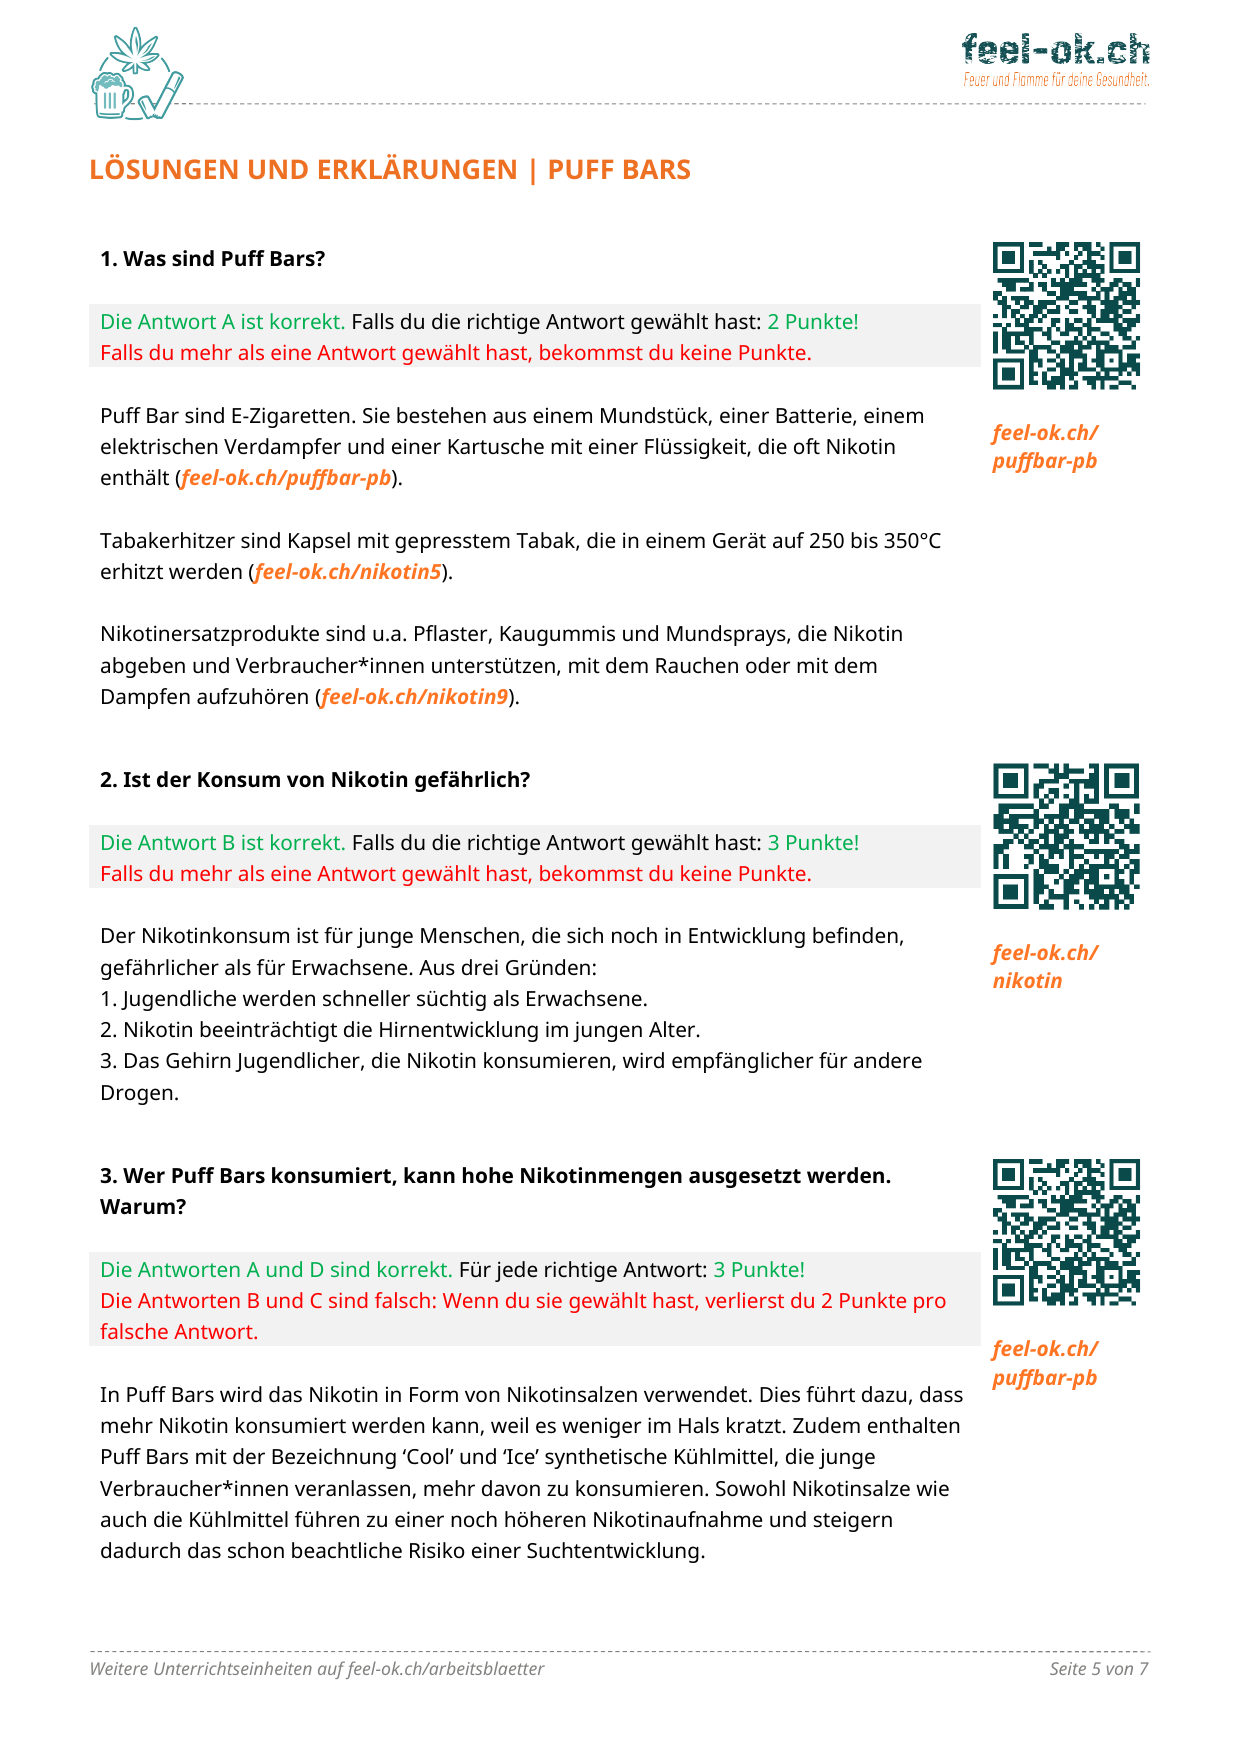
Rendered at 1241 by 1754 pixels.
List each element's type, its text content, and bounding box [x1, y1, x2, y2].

table_header feel-ok.ch/ nikotin [981, 763, 1152, 1106]
picture [83, 19, 192, 128]
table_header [981, 1159, 1152, 1565]
table_cell In Puff Bars wird das Nikotin in Form von Nikotinsalzen verwendet. Dies führt dazu, dass mehr Nikotin konsumiert werden kann, weil es weniger im Hals kratzt. Zudem enthalten Puff Bars mit der Bezeichnung ‘Cool’ und ‘Ice’ synthetische Kühlmittel, die junge Verbraucher*innen veranlassen, mehr davon zu konsumieren. Sowohl Nikotinsalze wie auch die Kühlmittel führen zu einer noch höheren Nikotinaufnahme und steigern dadurch das schon beachtliche Risiko einer Suchtentwicklung. [89, 1346, 981, 1565]
picture [992, 1158, 1141, 1306]
picture [960, 30, 1151, 90]
table_cell Der Nikotinkonsum ist für junge Menschen, die sich noch in Entwicklung befinden, gefährlicher als für Erwachsene. Aus drei Gründen: 1. Jugendliche werden schneller süchtig als Erwachsene. 2. Nikotin beeinträchtigt die Hirnentwicklung im jungen Alter. 3. Das Gehirn Jugendlicher, die Nikotin konsumieren, wird empfänglicher für andere Drogen. [89, 888, 981, 1106]
table_header 3. Wer Puff Bars konsumiert, kann hohe Nikotinmengen ausgesetzt werden. Warum? [89, 1159, 981, 1252]
table_header 1. Was sind Puff Bars? [89, 242, 981, 304]
table_cell Die Antwort B ist korrekt. Falls du die richtige Antwort gewählt hast: 3 Punkte! Falls du mehr als eine Antwort gewählt hast, bekommst du keine Punkte. [89, 825, 981, 888]
picture [992, 241, 1141, 390]
table_header feel-ok.ch/ puffbar-pb [981, 242, 1152, 711]
table_cell Die Antworten A und D sind korrekt. Für jede richtige Antwort: 3 Punkte! Die Antworten B und C sind falsch: Wenn du sie gewählt hast, verlierst du 2 Punkte pro falsche Antwort. [89, 1252, 981, 1346]
text Lösungen und Erklärungen | Puff Bars [89, 154, 1152, 186]
table_cell Puff Bar sind E-Zigaretten. Sie bestehen aus einem Mundstück, einer Batterie, einem elektrischen Verdampfer und einer Kartusche mit einer Flüssigkeit, die oft Nikotin enthält (feel-ok.ch/puffbar-pb). Tabakerhitzer sind Kapsel mit gepresstem Tabak, die in einem Gerät auf 250 bis 350°C erhitzt werden (feel-ok.ch/nikotin5). Nikotinersatzprodukte sind u.a. Pflaster, Kaugummis und Mundsprays, die Nikotin abgeben und Verbraucher*innen unterstützen, mit dem Rauchen oder mit dem Dampfen aufzuhören (feel-ok.ch/nikotin9). [89, 367, 981, 711]
table_header 2. Ist der Konsum von Nikotin gefährlich? [89, 763, 981, 825]
table_cell Die Antwort A ist korrekt. Falls du die richtige Antwort gewählt hast: 2 Punkte! Falls du mehr als eine Antwort gewählt hast, bekommst du keine Punkte. [89, 304, 981, 367]
picture [992, 762, 1141, 910]
